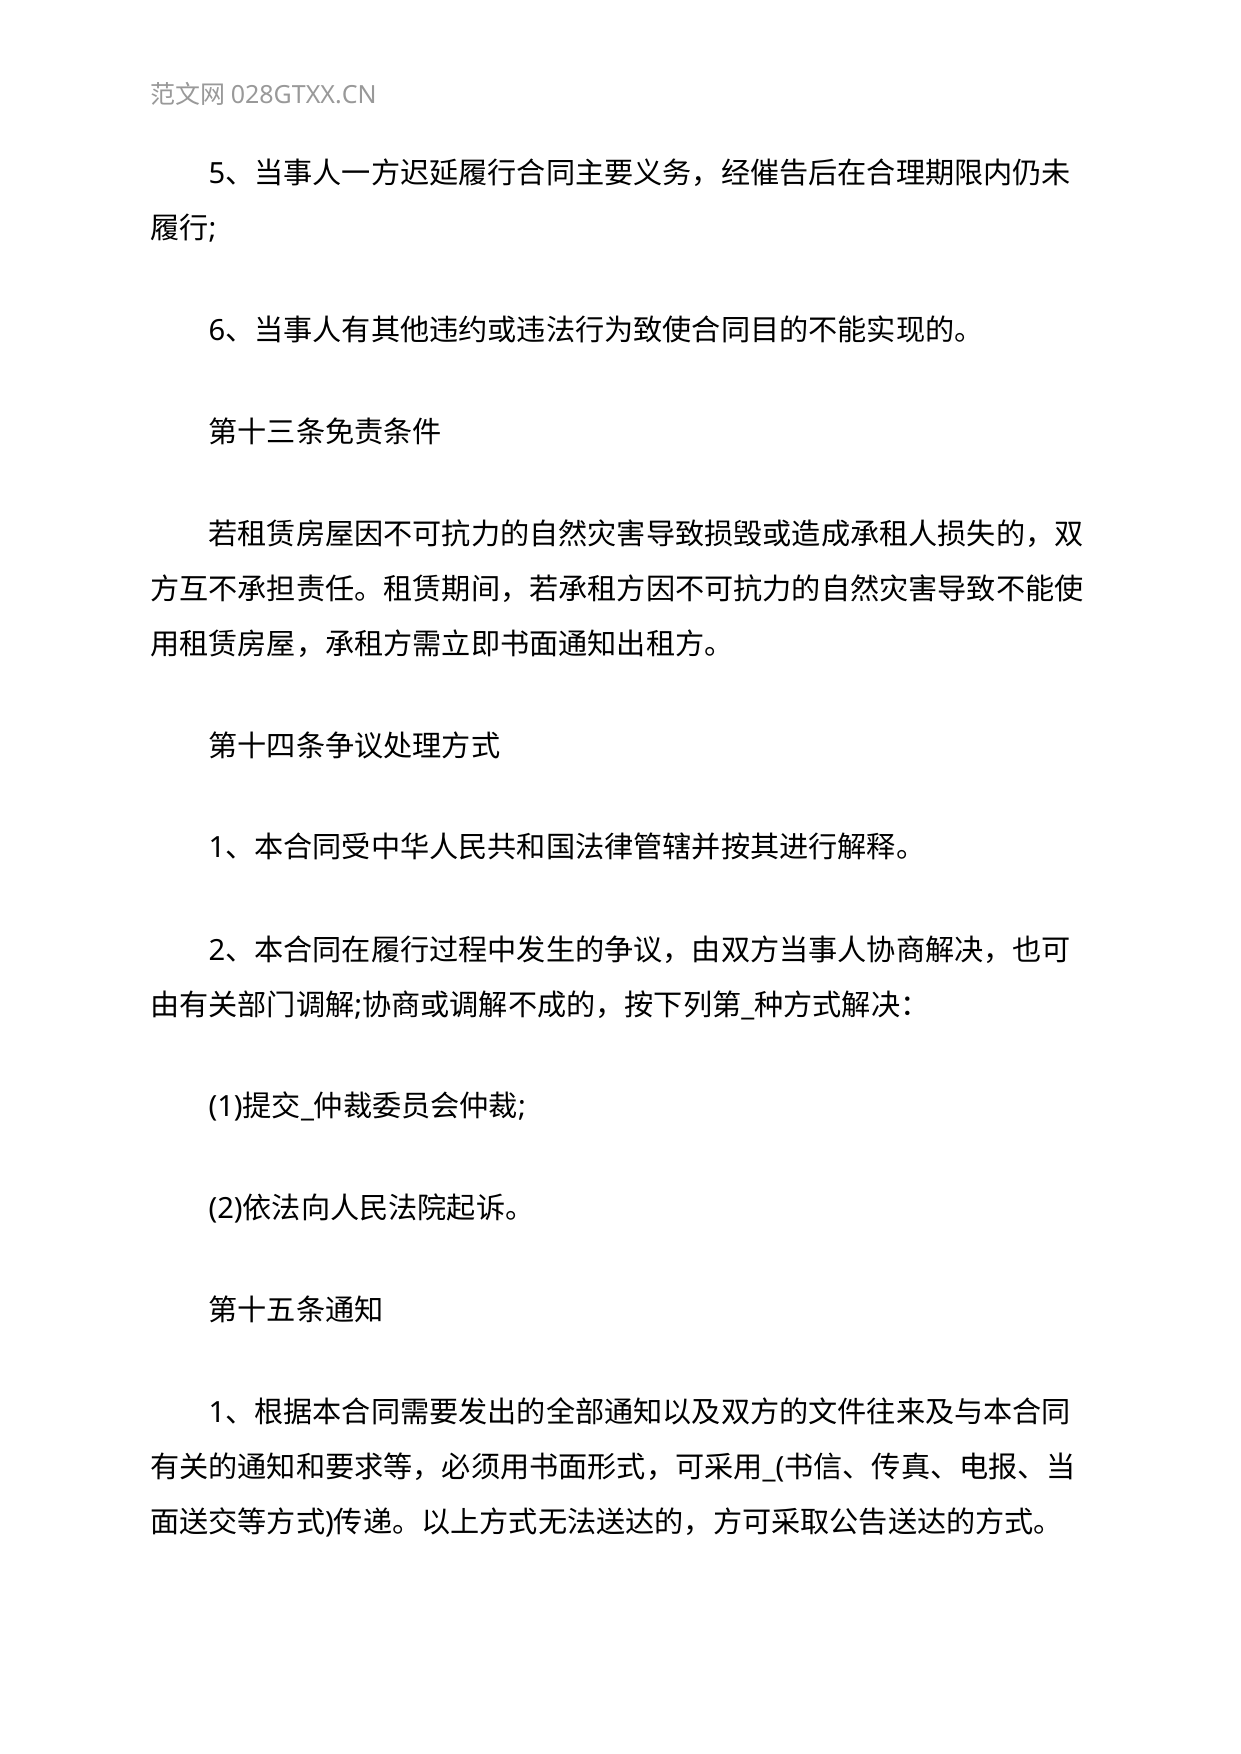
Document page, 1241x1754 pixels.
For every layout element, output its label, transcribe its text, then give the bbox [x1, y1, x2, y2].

text 第十三条免责条件 [150, 409, 1090, 451]
text 5、当事人一方迟延履行合同主要义务，经催告后在合理期限内仍未履行; [150, 150, 1090, 247]
text (2)依法向人民法院起诉。 [150, 1185, 1090, 1227]
text 6、当事人有其他违约或违法行为致使合同目的不能实现的。 [150, 307, 1090, 349]
text 若租赁房屋因不可抗力的自然灾害导致损毁或造成承租人损失的，双方互不承担责任。租赁期间，若承租方因不可抗力的自然灾害导致不能使用租赁房屋，承租方需立即书面通知出租方。 [150, 511, 1090, 663]
text 第十四条争议处理方式 [150, 722, 1090, 764]
text 第十五条通知 [150, 1287, 1090, 1329]
text 1、根据本合同需要发出的全部通知以及双方的文件往来及与本合同有关的通知和要求等，必须用书面形式，可采用_(书信、传真、电报、当面送交等方式)传递。以上方式无法送达的，方可采取公告送达的方式。 [150, 1389, 1090, 1541]
text 2、本合同在履行过程中发生的争议，由双方当事人协商解决，也可由有关部门调解;协商或调解不成的，按下列第_种方式解决： [150, 926, 1090, 1023]
text 1、本合同受中华人民共和国法律管辖并按其进行解释。 [150, 824, 1090, 866]
text (1)提交_仲裁委员会仲裁; [150, 1083, 1090, 1125]
